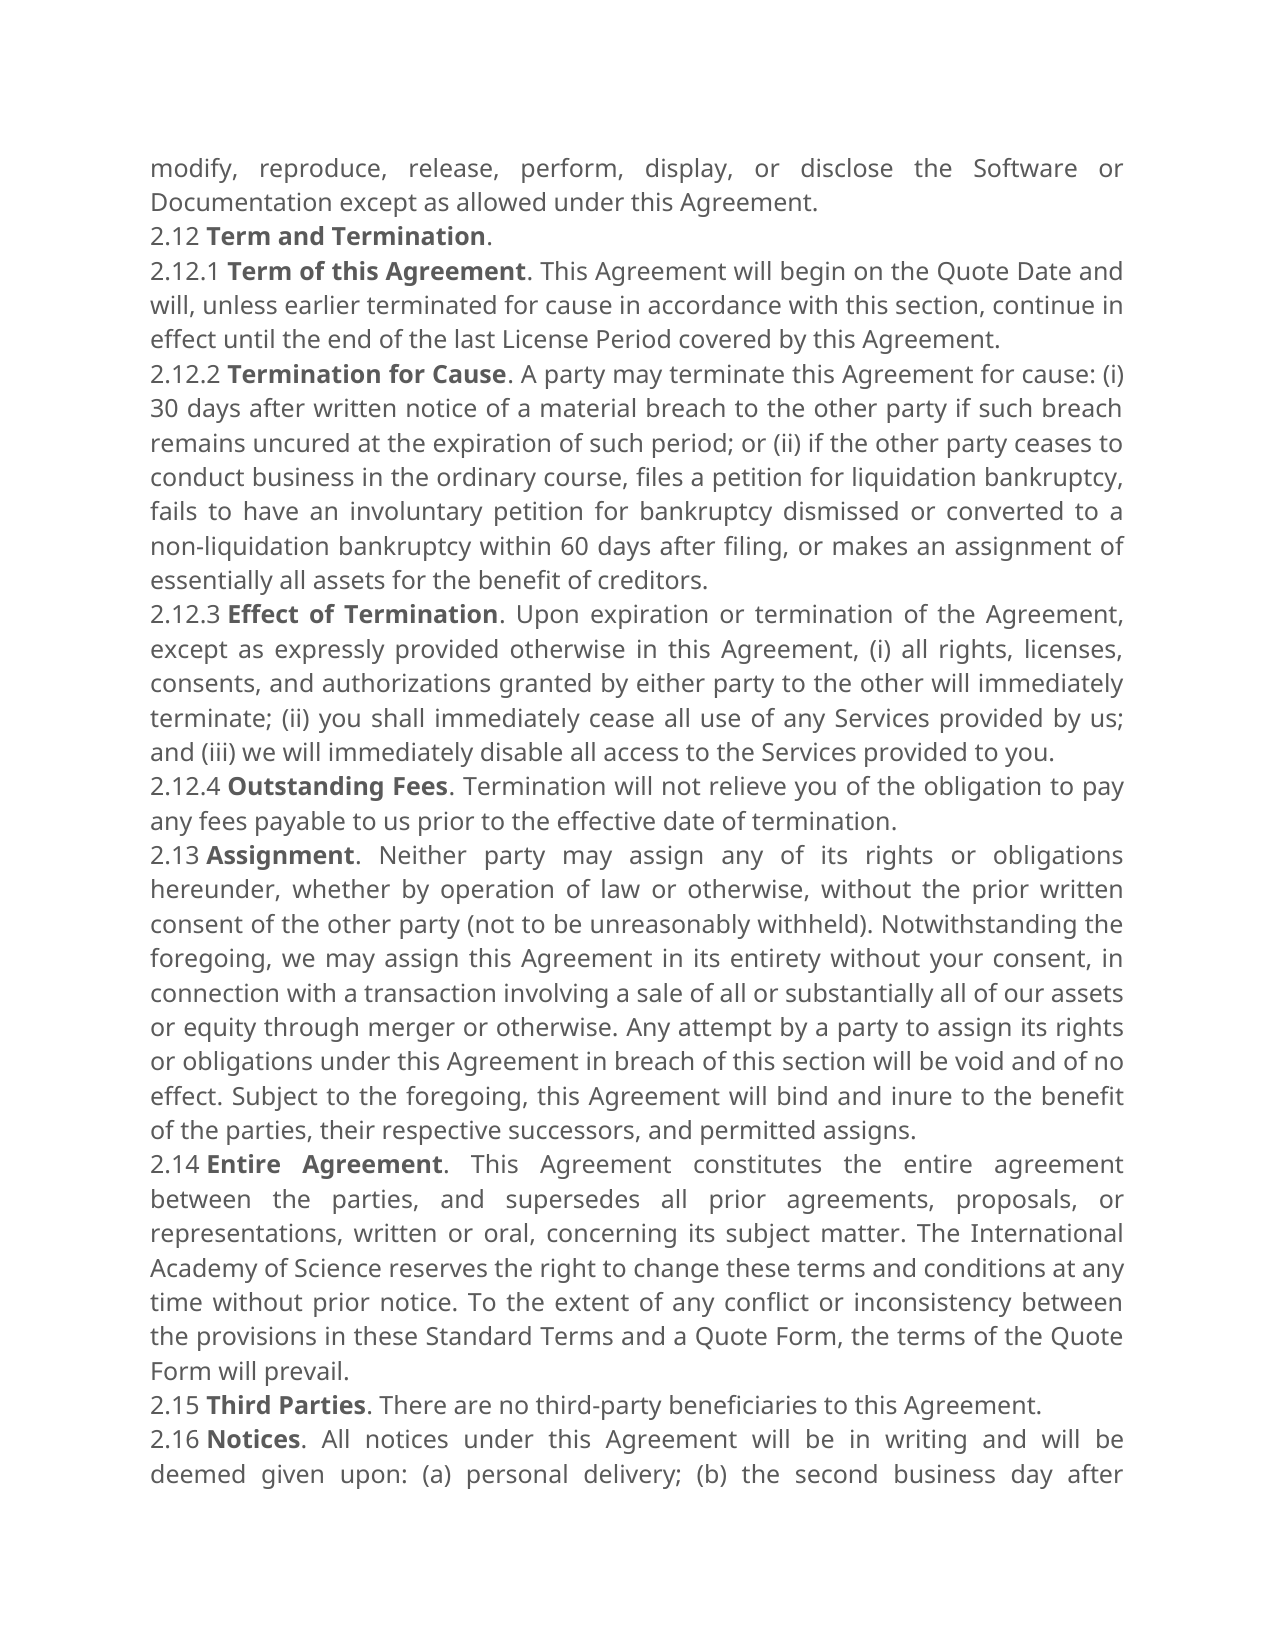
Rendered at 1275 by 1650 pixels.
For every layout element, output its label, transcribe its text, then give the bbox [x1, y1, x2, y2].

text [150, 150, 1125, 219]
text 2.13 Assignment. Neither party may assign any of its rights or obligations hereunder, whether by operation of law or otherwise, without the prior written consent of the other party (not to be unreasonably withheld). Notwithstanding the foregoing, we may assign this Agreement in its entirety without your consent, in connection with a transaction involving a sale of all or substantially all of our assets or equity through merger or otherwise. Any attempt by a party to assign its rights or obligations under this Agreement in breach of this section will be void and of no effect. Subject to the foregoing, this Agreement will bind and inure to the benefit of the parties, their respective successors, and permitted assigns. [150, 837, 1125, 1147]
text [150, 1422, 1125, 1491]
text 2.12.1 Term of this Agreement. This Agreement will begin on the Quote Date and will, unless earlier terminated for cause in accordance with this section, continue in effect until the end of the last License Period covered by this Agreement. [150, 253, 1125, 356]
text 2.12.3 Effect of Termination. Upon expiration or termination of the Agreement, except as expressly provided otherwise in this Agreement, (i) all rights, licenses, consents, and authorizations granted by either party to the other will immediately terminate; (ii) you shall immediately cease all use of any Services provided by us; and (iii) we will immediately disable all access to the Services provided to you. [150, 597, 1125, 769]
text 2.12.2 Termination for Cause. A party may terminate this Agreement for cause: (i) 30 days after written notice of a material breach to the other party if such breach remains uncured at the expiration of such period; or (ii) if the other party ceases to conduct business in the ordinary course, files a petition for liquidation bankruptcy, fails to have an involuntary petition for bankruptcy dismissed or converted to a non-liquidation bankruptcy within 60 days after filing, or makes an assignment of essentially all assets for the benefit of creditors. [150, 356, 1125, 597]
text 2.12.4 Outstanding Fees. Termination will not relieve you of the obligation to pay any fees payable to us prior to the effective date of termination. [150, 769, 1125, 837]
text 2.14 Entire Agreement. This Agreement constitutes the entire agreement between the parties, and supersedes all prior agreements, proposals, or representations, written or oral, concerning its subject matter. The International Academy of Science reserves the right to change these terms and conditions at any time without prior notice. To the extent of any conflict or inconsistency between the provisions in these Standard Terms and a Quote Form, the terms of the Quote Form will prevail. [150, 1147, 1125, 1387]
text 2.12 Term and Termination. [150, 219, 1125, 253]
text 2.15 Third Parties. There are no third-party beneficiaries to this Agreement. [150, 1387, 1125, 1422]
